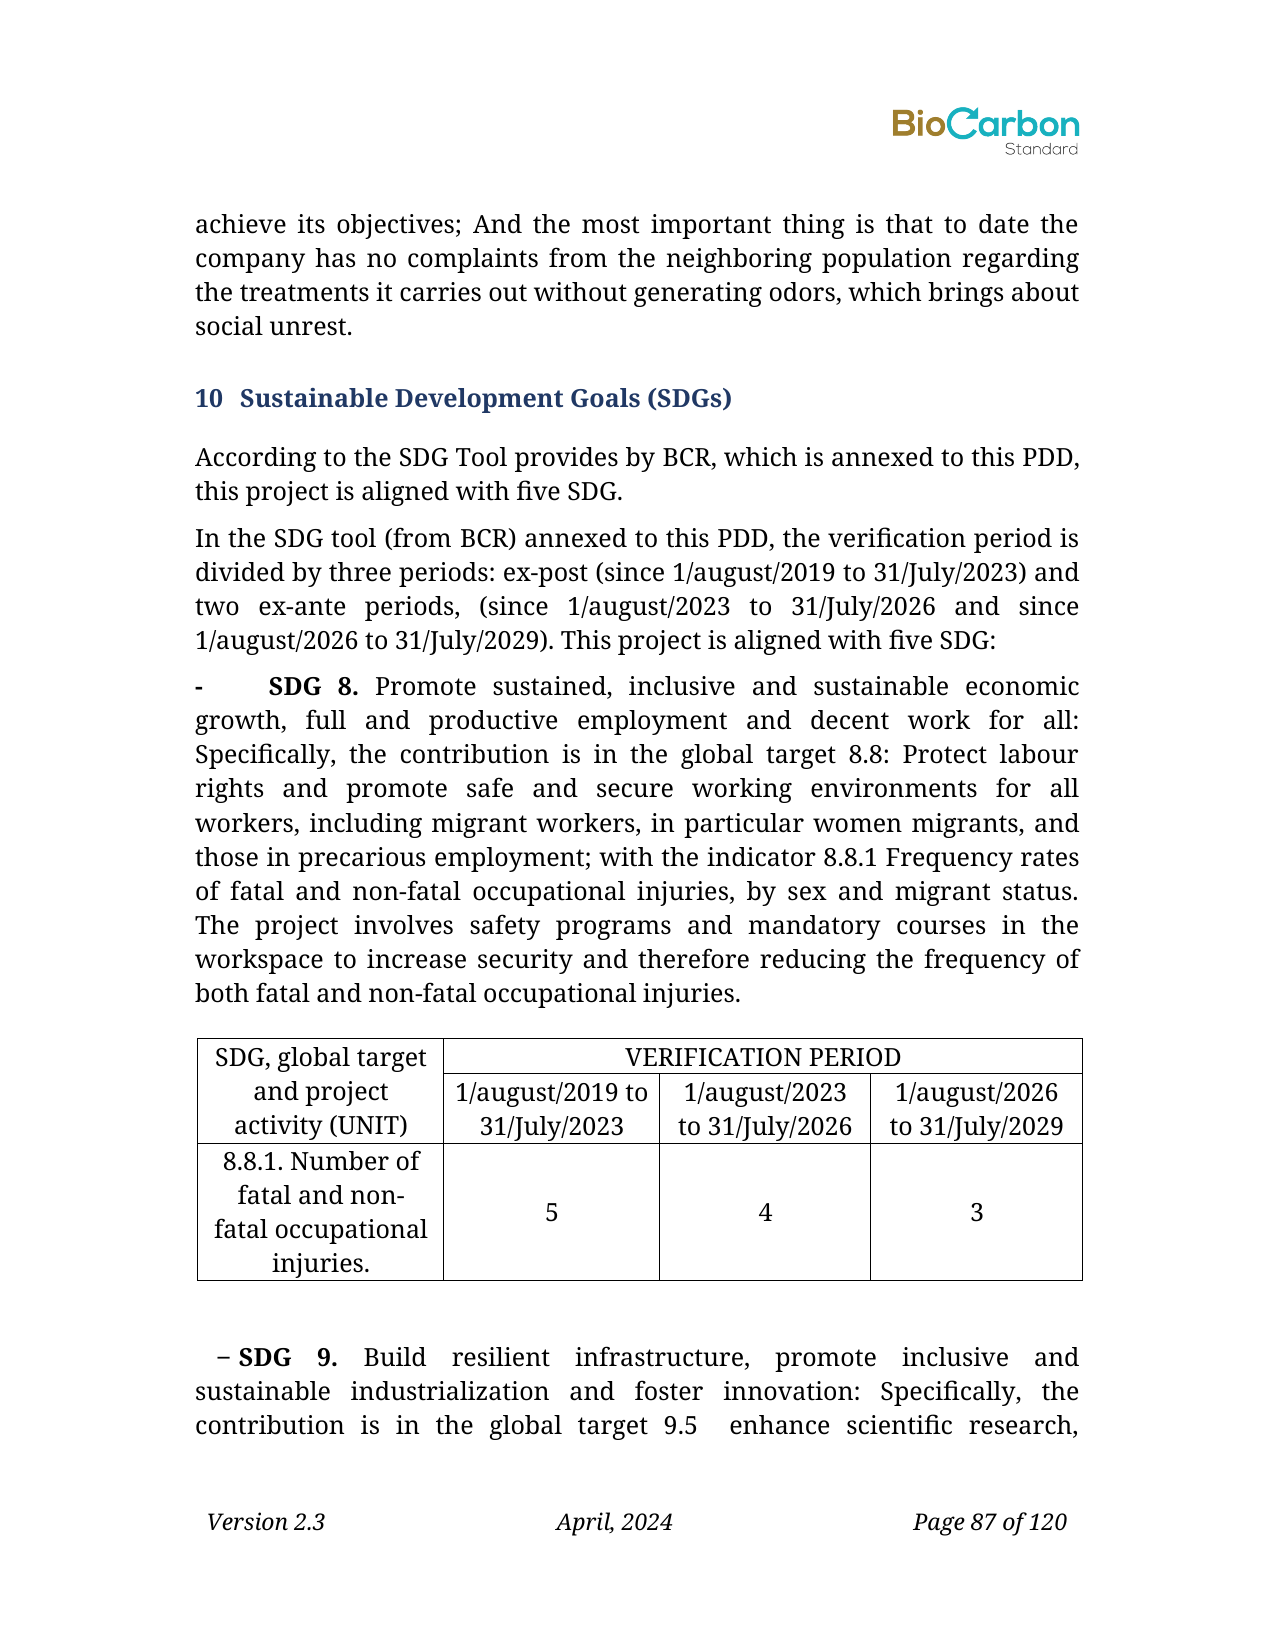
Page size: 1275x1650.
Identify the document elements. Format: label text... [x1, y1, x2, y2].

text - SDG 8. Promote sustained, inclusive and sustainable economic growth, full and productive employment and decent work for all: Specifically, the contribution is in the global target 8.8: Protect labour rights and promote safe and secure working environments for all workers, including migrant workers, in particular women migrants, and those in precarious employment; with the indicator 8.8.1 Frequency rates of fatal and non-fatal occupational injuries, by sex and migrant status. The project involves safety programs and mandatory courses in the workspace to increase security and therefore reducing the frequency of both fatal and non-fatal occupational injuries. [195, 669, 1080, 1009]
table_header VERIFICATION PERIOD [444, 1039, 1082, 1073]
subtitle Sustainable Development Goals (SDGs) [195, 381, 1080, 414]
table_cell 1/august/2019 to 31/July/2023 [444, 1074, 659, 1142]
table_cell 1/august/2023 to 31/July/2026 [660, 1074, 870, 1142]
table_header SDG, global target and project activity (UNIT) [198, 1039, 443, 1142]
table_cell 4 [660, 1144, 870, 1280]
table_cell 3 [871, 1144, 1082, 1280]
text In the SDG tool (from BCR) annexed to this PDD, the verification period is divided by three periods: ex-post (since 1/august/2019 to 31/July/2023) and two ex-ante periods, (since 1/august/2023 to 31/July/2026 and since 1/august/2026 to 31/July/2029). This project is aligned with five SDG: [195, 520, 1080, 656]
picture [892, 86, 1081, 164]
table_cell 5 [444, 1144, 659, 1280]
table_cell 8.8.1. Number of fatal and non- fatal occupational injuries. [198, 1144, 443, 1280]
table_cell 1/august/2026 to 31/July/2029 [871, 1074, 1082, 1142]
text According to the SDG Tool provides by BCR, which is annexed to this PDD, this project is aligned with five SDG. [195, 439, 1080, 508]
